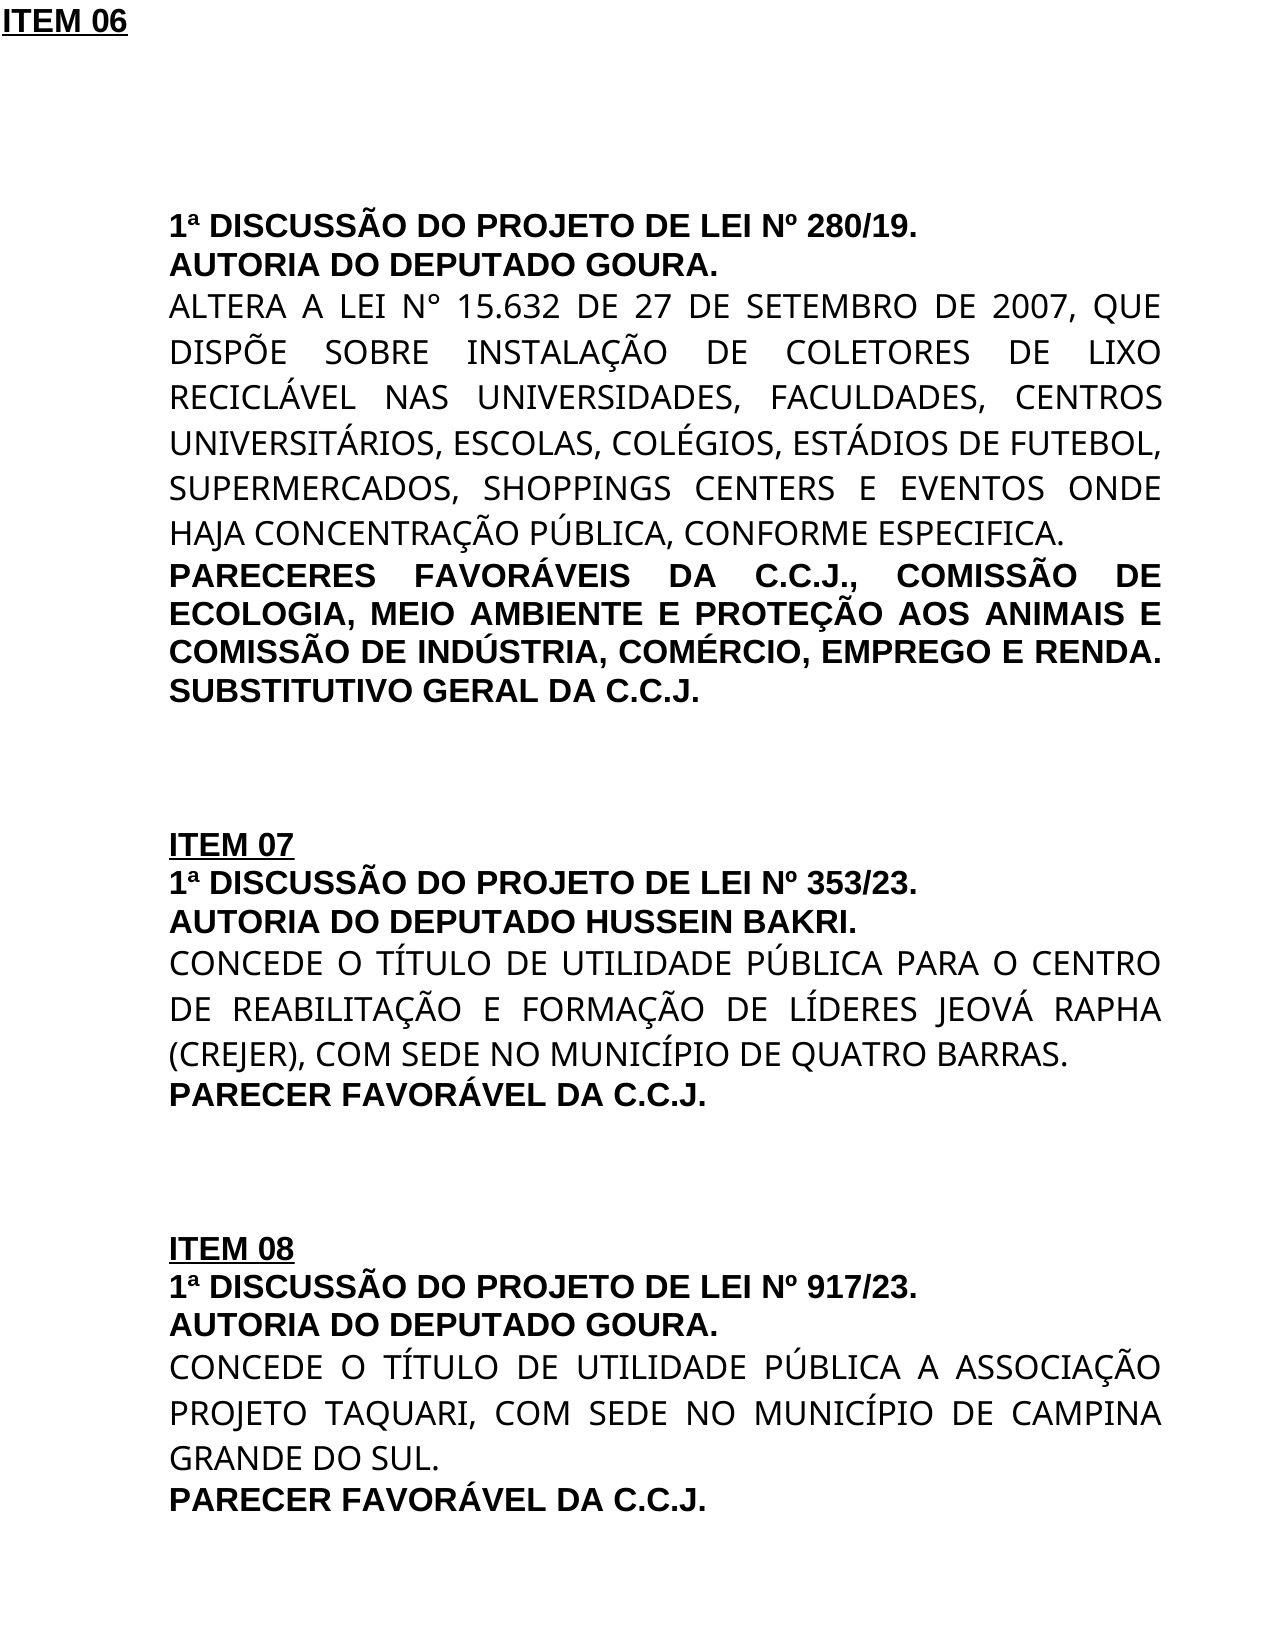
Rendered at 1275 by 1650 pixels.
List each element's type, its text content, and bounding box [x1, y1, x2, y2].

text CONCEDE O TÍTULO DE UTILIDADE PÚBLICA PARA O CENTRO DE REABILITAÇÃO E FORMAÇÃO DE LÍDERES JEOVÁ RAPHA (CREJER), COM SEDE NO MUNICÍPIO DE QUATRO BARRAS. [169, 940, 1163, 1076]
text PARECERES FAVORÁVEIS DA C.C.J., COMISSÃO DE ECOLOGIA, MEIO AMBIENTE E PROTEÇÃO AOS ANIMAIS E COMISSÃO DE INDÚSTRIA, COMÉRCIO, EMPREGO E RENDA. SUBSTITUTIVO GERAL DA C.C.J. [169, 556, 1163, 709]
text 1ª DISCUSSÃO DO PROJETO DE LEI Nº 280/19. AUTORIA DO DEPUTADO GOURA. [169, 206, 973, 283]
text ITEM 08 [169, 1228, 1200, 1267]
text ITEM 07 [169, 825, 1200, 863]
text PARECER FAVORÁVEL DA C.C.J. [169, 1076, 1200, 1114]
text CONCEDE O TÍTULO DE UTILIDADE PÚBLICA A ASSOCIAÇÃO PROJETO TAQUARI, COM SEDE NO MUNICÍPIO DE CAMPINA GRANDE DO SUL. [169, 1344, 1163, 1480]
text 1ª DISCUSSÃO DO PROJETO DE LEI Nº 353/23. AUTORIA DO DEPUTADO HUSSEIN BAKRI. [169, 863, 973, 940]
text ALTERA A LEI N° 15.632 DE 27 DE SETEMBRO DE 2007, QUE DISPÕE SOBRE INSTALAÇÃO DE COLETORES DE LIXO RECICLÁVEL NAS UNIVERSIDADES, FACULDADES, CENTROS UNIVERSITÁRIOS, ESCOLAS, COLÉGIOS, ESTÁDIOS DE FUTEBOL, SUPERMERCADOS, SHOPPINGS CENTERS E EVENTOS ONDE HAJA CONCENTRAÇÃO PÚBLICA, CONFORME ESPECIFICA. [169, 283, 1163, 556]
text PARECER FAVORÁVEL DA C.C.J. [169, 1480, 1200, 1519]
text 1ª DISCUSSÃO DO PROJETO DE LEI Nº 917/23. AUTORIA DO DEPUTADO GOURA. [169, 1267, 973, 1344]
